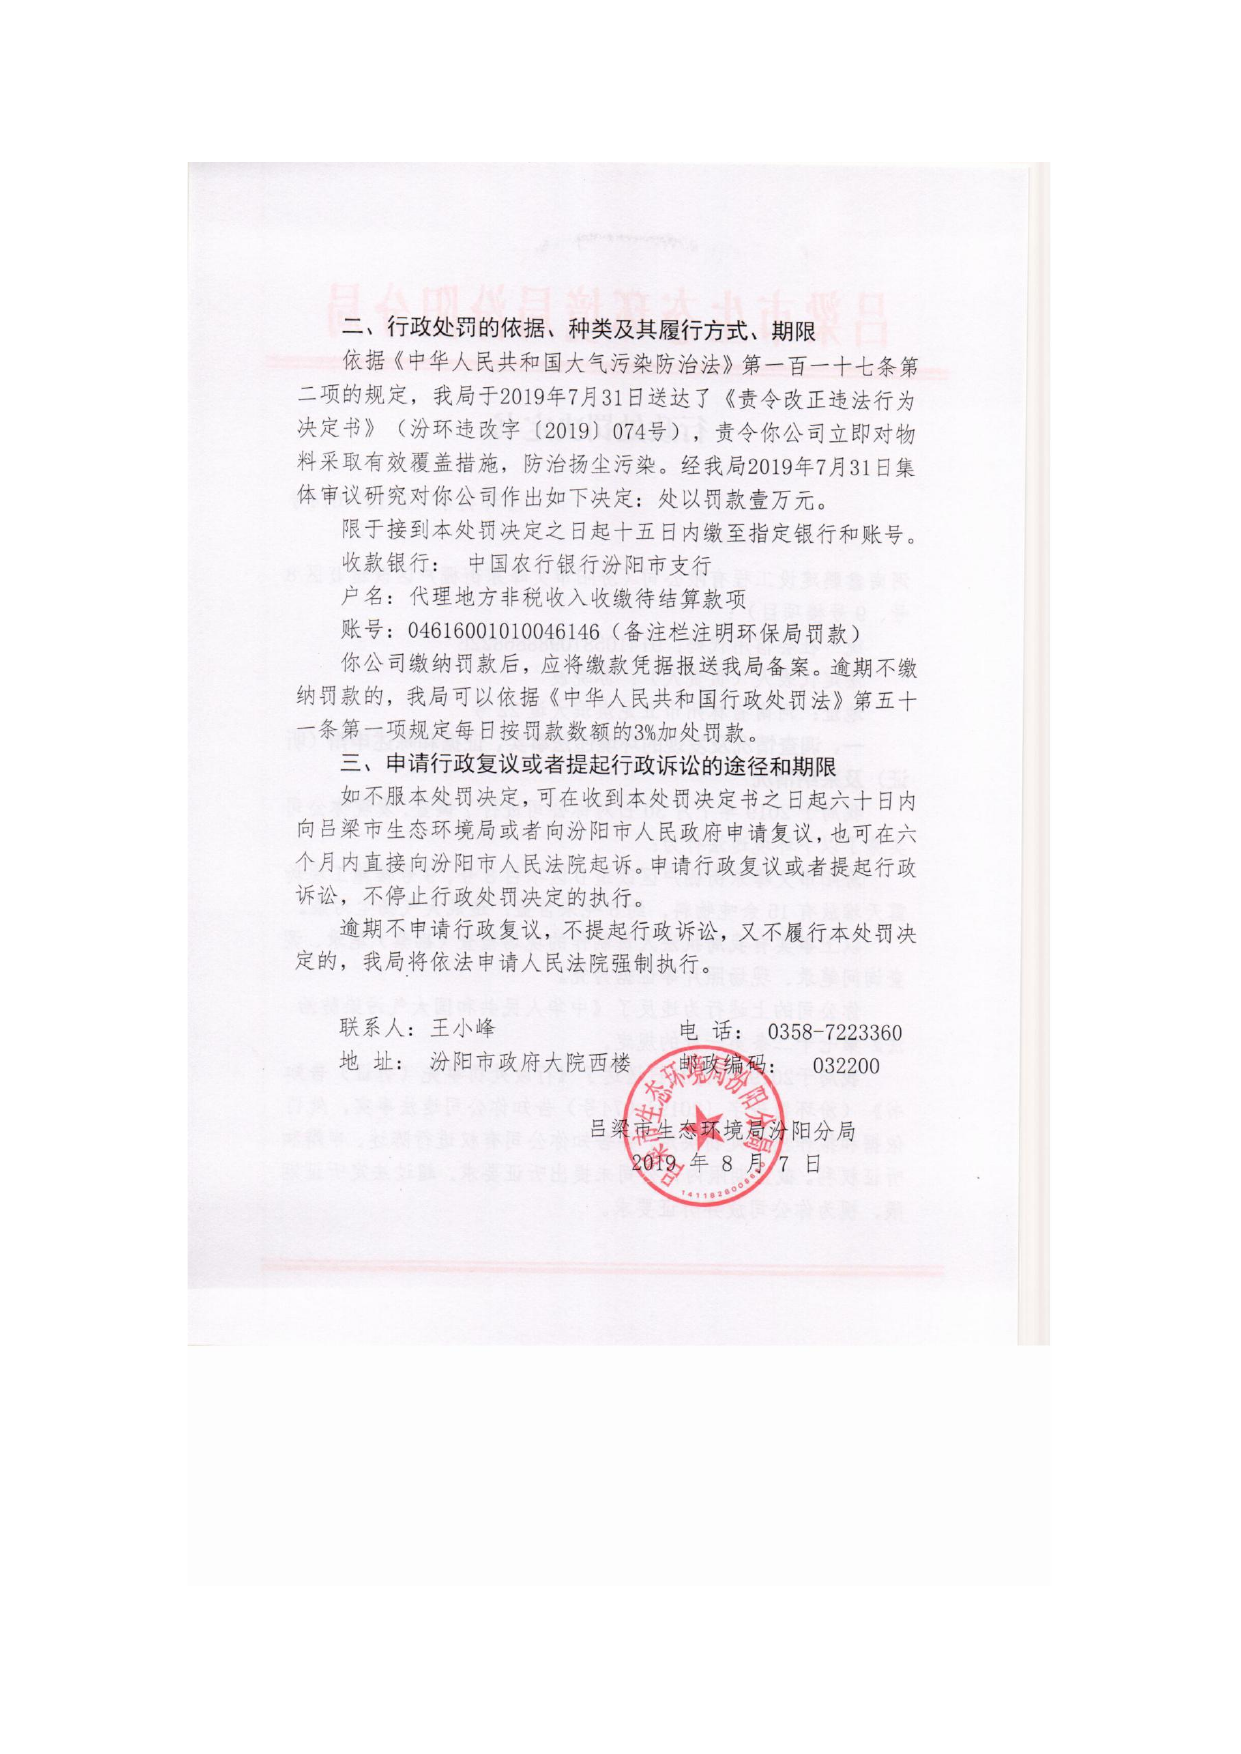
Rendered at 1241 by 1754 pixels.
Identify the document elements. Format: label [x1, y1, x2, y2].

picture [187, 162, 1052, 1586]
